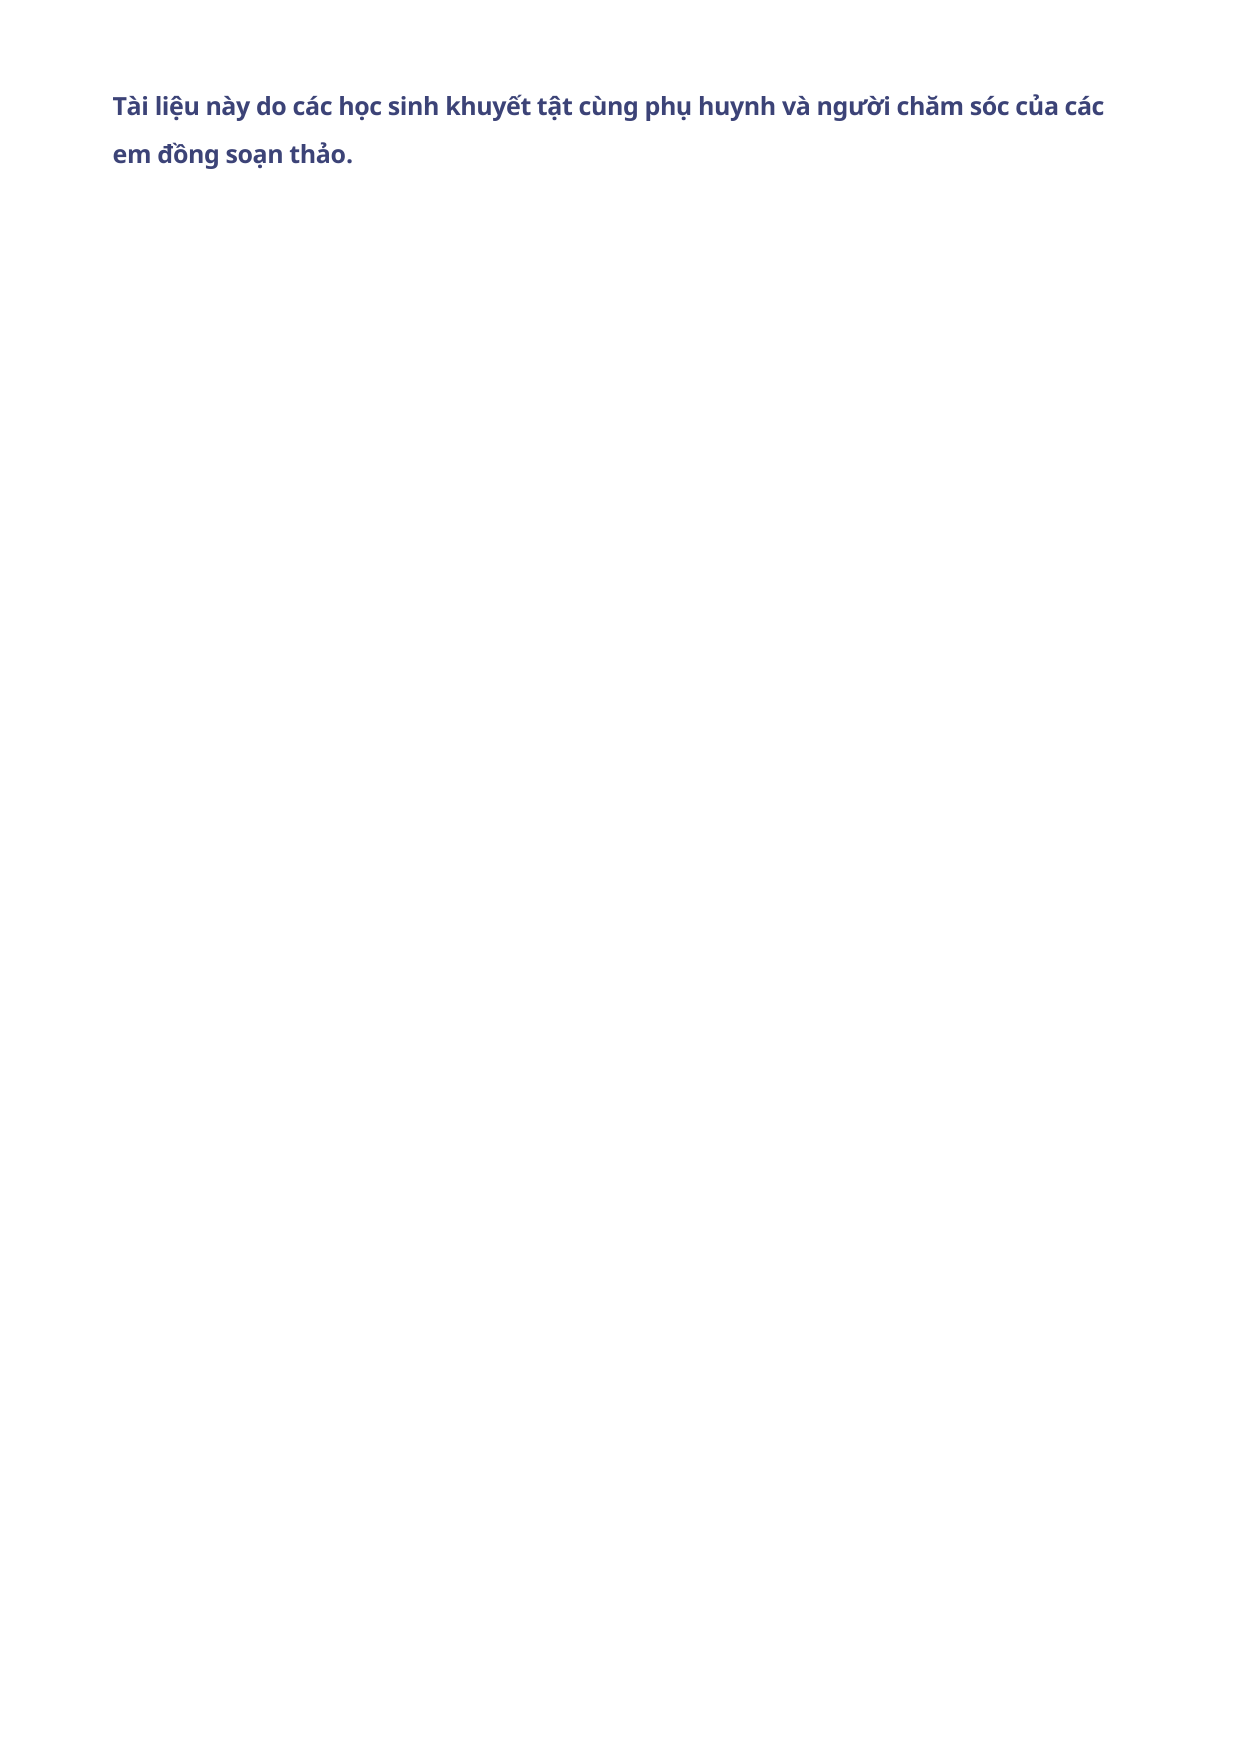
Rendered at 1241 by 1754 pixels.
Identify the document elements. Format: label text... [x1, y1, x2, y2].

text Tài liệu này do các học sinh khuyết tật cùng phụ huynh và người chăm sóc của các em đồng soạn thảo. [112, 89, 1128, 170]
